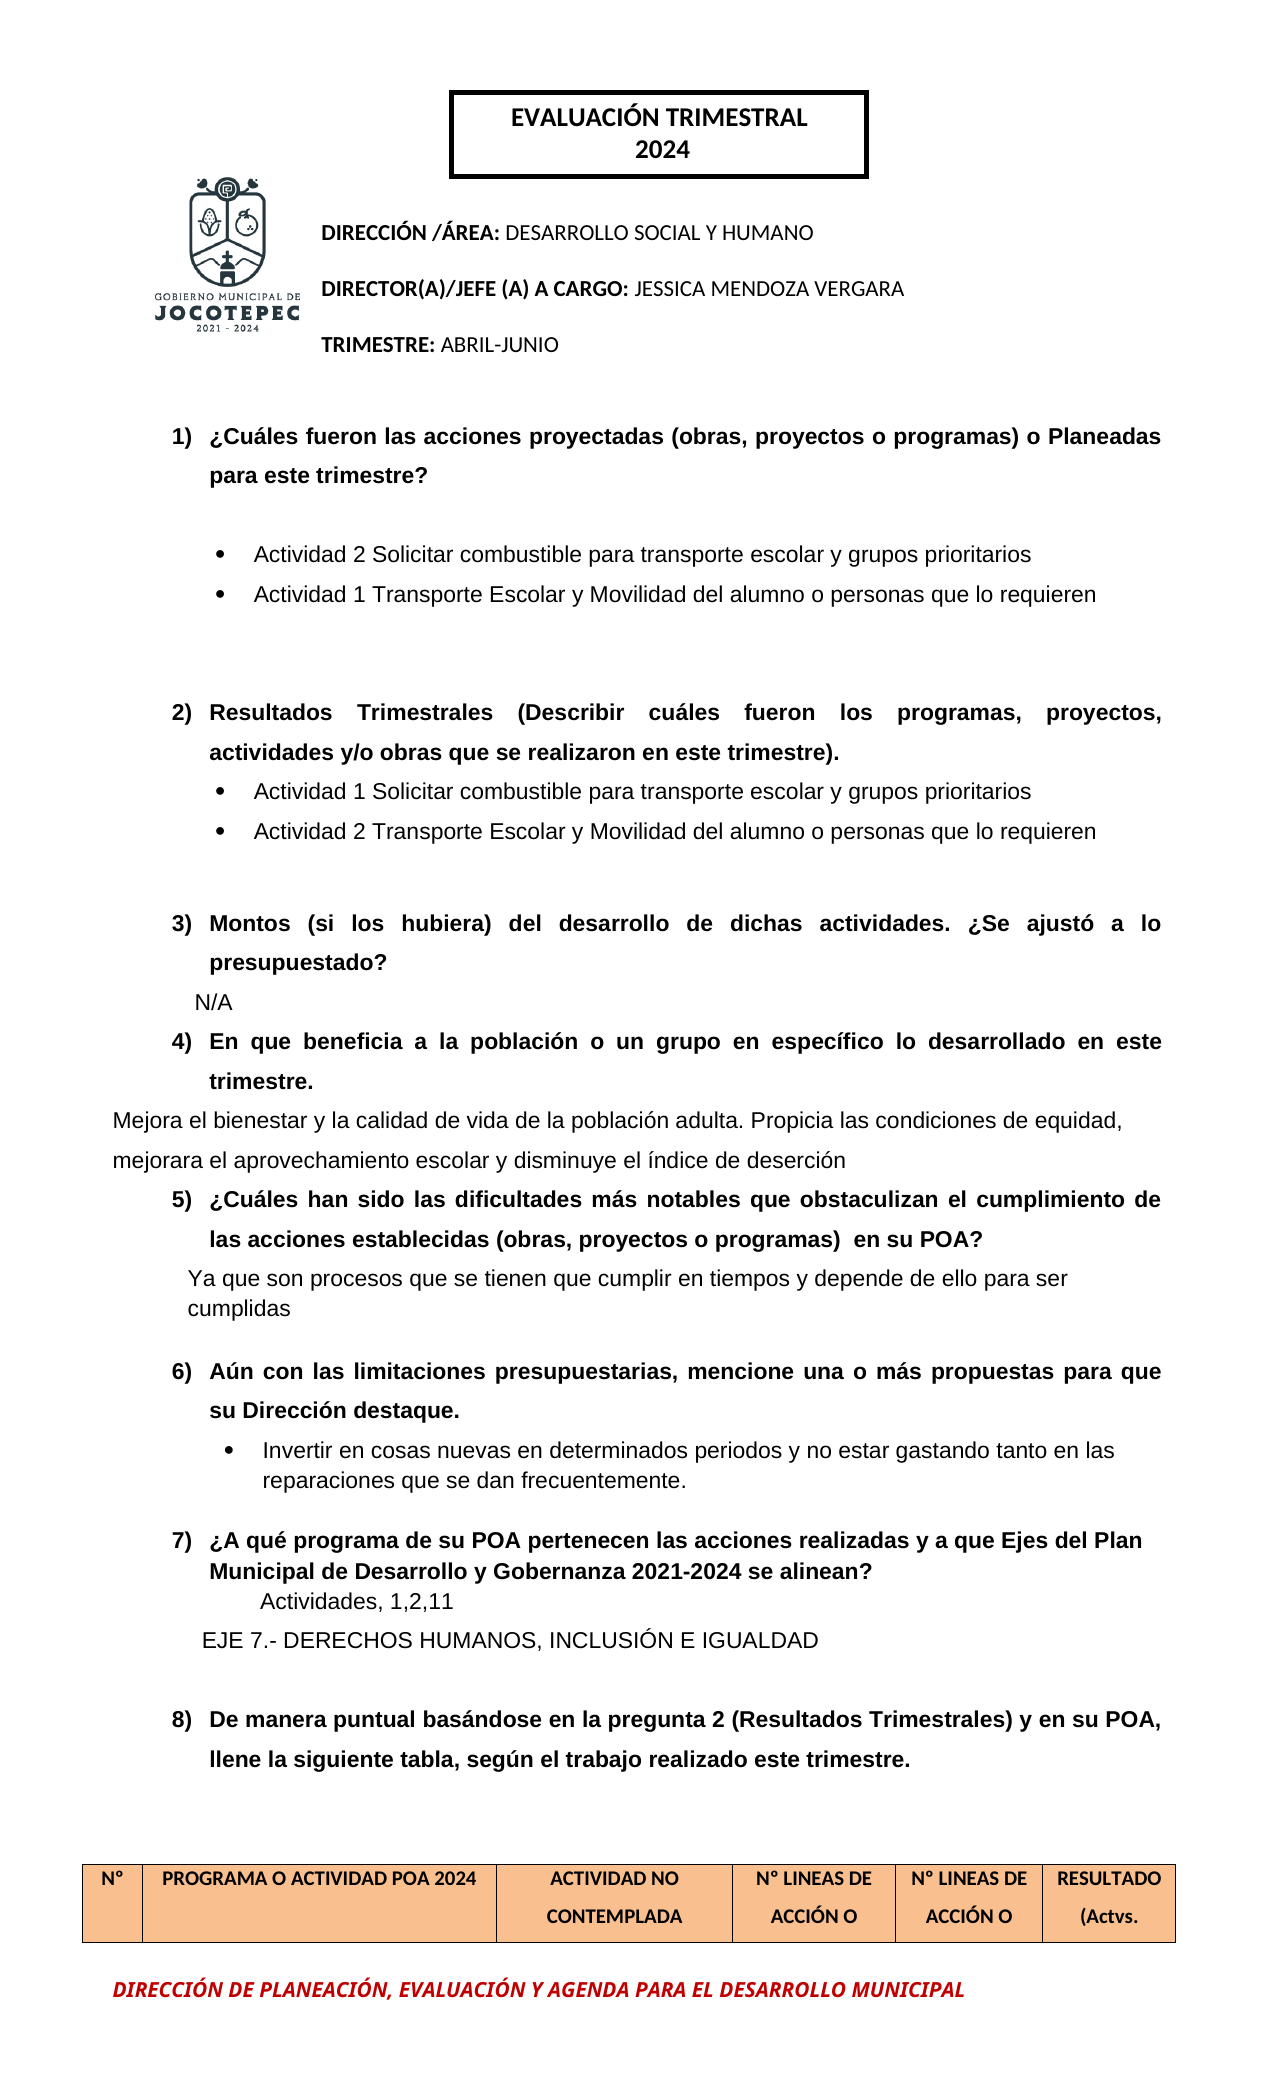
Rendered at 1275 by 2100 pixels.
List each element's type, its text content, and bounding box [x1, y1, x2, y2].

list ¿Cuáles han sido las dificultades más notables que obstaculizan el cumplimiento de las acciones establecidas (obras, proyectos o programas) en su POA? [172, 1186, 1162, 1252]
list Resultados Trimestrales (Describir cuáles fueron los programas, proyectos, actividades y/o obras que se realizaron en este trimestre). [172, 699, 1162, 765]
list Actividades, 1,2,11 [194, 1588, 1162, 1614]
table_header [896, 1865, 1042, 1942]
list En que beneficia a la población o un grupo en específico lo desarrollado en este trimestre. [172, 1028, 1162, 1094]
picture [133, 149, 317, 353]
list ¿Cuáles fueron las acciones proyectadas (obras, proyectos o programas) o Planeadas para este trimestre? [172, 423, 1162, 489]
list Actividad 1 Solicitar combustible para transporte escolar y grupos prioritarios [216, 778, 1162, 805]
list Actividad 2 Transporte Escolar y Movilidad del alumno o personas que lo requieren [216, 818, 1162, 844]
list Ya que son procesos que se tienen que cumplir en tiempos y depende de ello para ser cumplidas [187, 1265, 1162, 1322]
text EJE 7.- DERECHOS HUMANOS, INCLUSIÓN E IGUALDAD [112, 1627, 1162, 1654]
table_header Nº [83, 1865, 142, 1942]
list De manera puntual basándose en la pregunta 2 (Resultados Trimestrales) y en su POA, llene la siguiente tabla, según el trabajo realizado este trimestre. [172, 1706, 1162, 1772]
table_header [733, 1865, 895, 1942]
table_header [1043, 1865, 1175, 1942]
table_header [143, 1865, 496, 1942]
list Montos (si los hubiera) del desarrollo de dichas actividades. ¿Se ajustó a lo presupuestado? [172, 910, 1162, 976]
list Actividad 2 Solicitar combustible para transporte escolar y grupos prioritarios [216, 541, 1162, 568]
list N/A [194, 989, 1162, 1015]
list Invertir en cosas nuevas en determinados periodos y no estar gastando tanto en las reparaciones que se dan frecuentemente. [225, 1437, 1162, 1493]
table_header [497, 1865, 732, 1942]
text Mejora el bienestar y la calidad de vida de la población adulta. Propicia las condiciones de equidad, mejorara el aprovechamiento escolar y disminuye el índice de deserción [112, 1107, 1162, 1173]
list Actividad 1 Transporte Escolar y Movilidad del alumno o personas que lo requieren [216, 581, 1162, 607]
list Aún con las limitaciones presupuestarias, mencione una o más propuestas para que su Dirección destaque. [172, 1358, 1162, 1424]
list ¿A qué programa de su POA pertenecen las acciones realizadas y a que Ejes del Plan Municipal de Desarrollo y Gobernanza 2021-2024 se alinean? [172, 1527, 1162, 1584]
